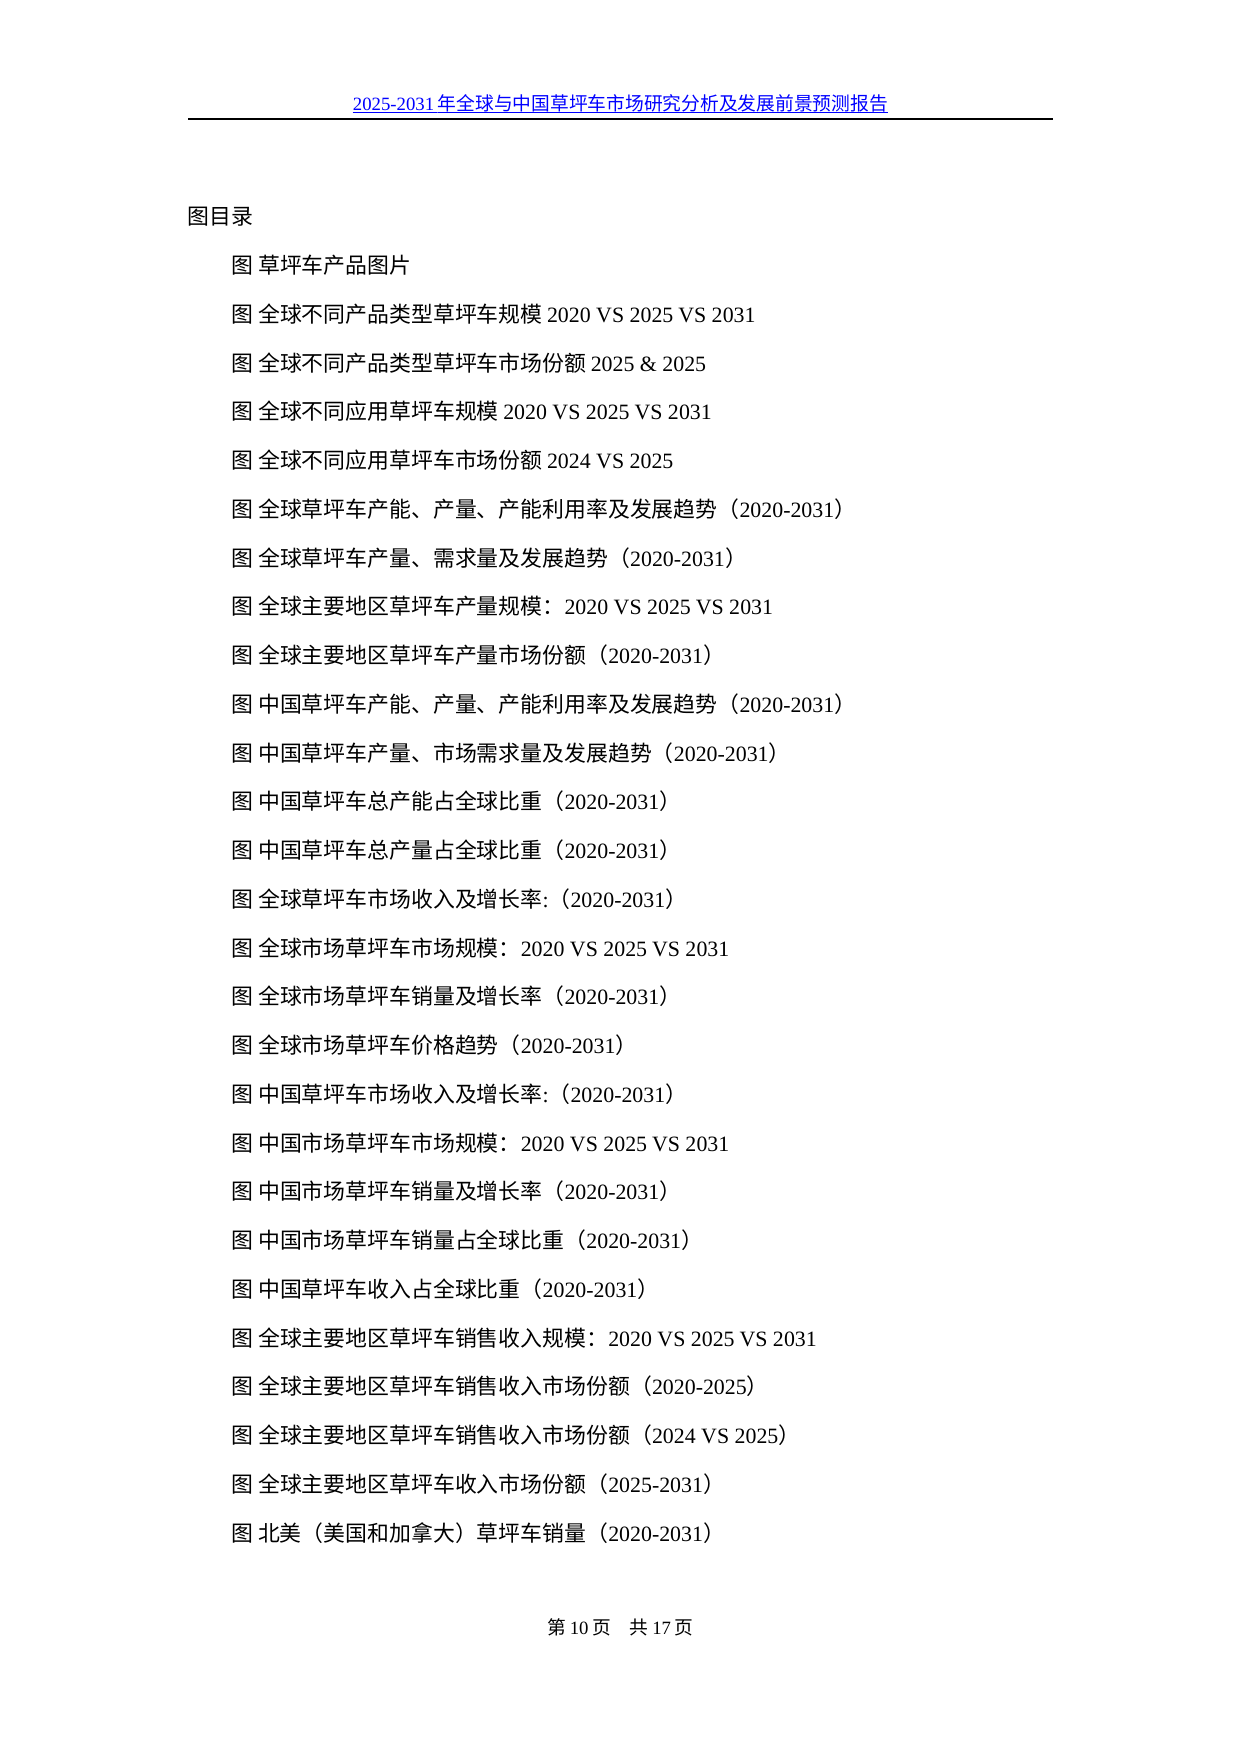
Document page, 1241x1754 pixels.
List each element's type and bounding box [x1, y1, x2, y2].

text [187, 150, 1053, 1548]
